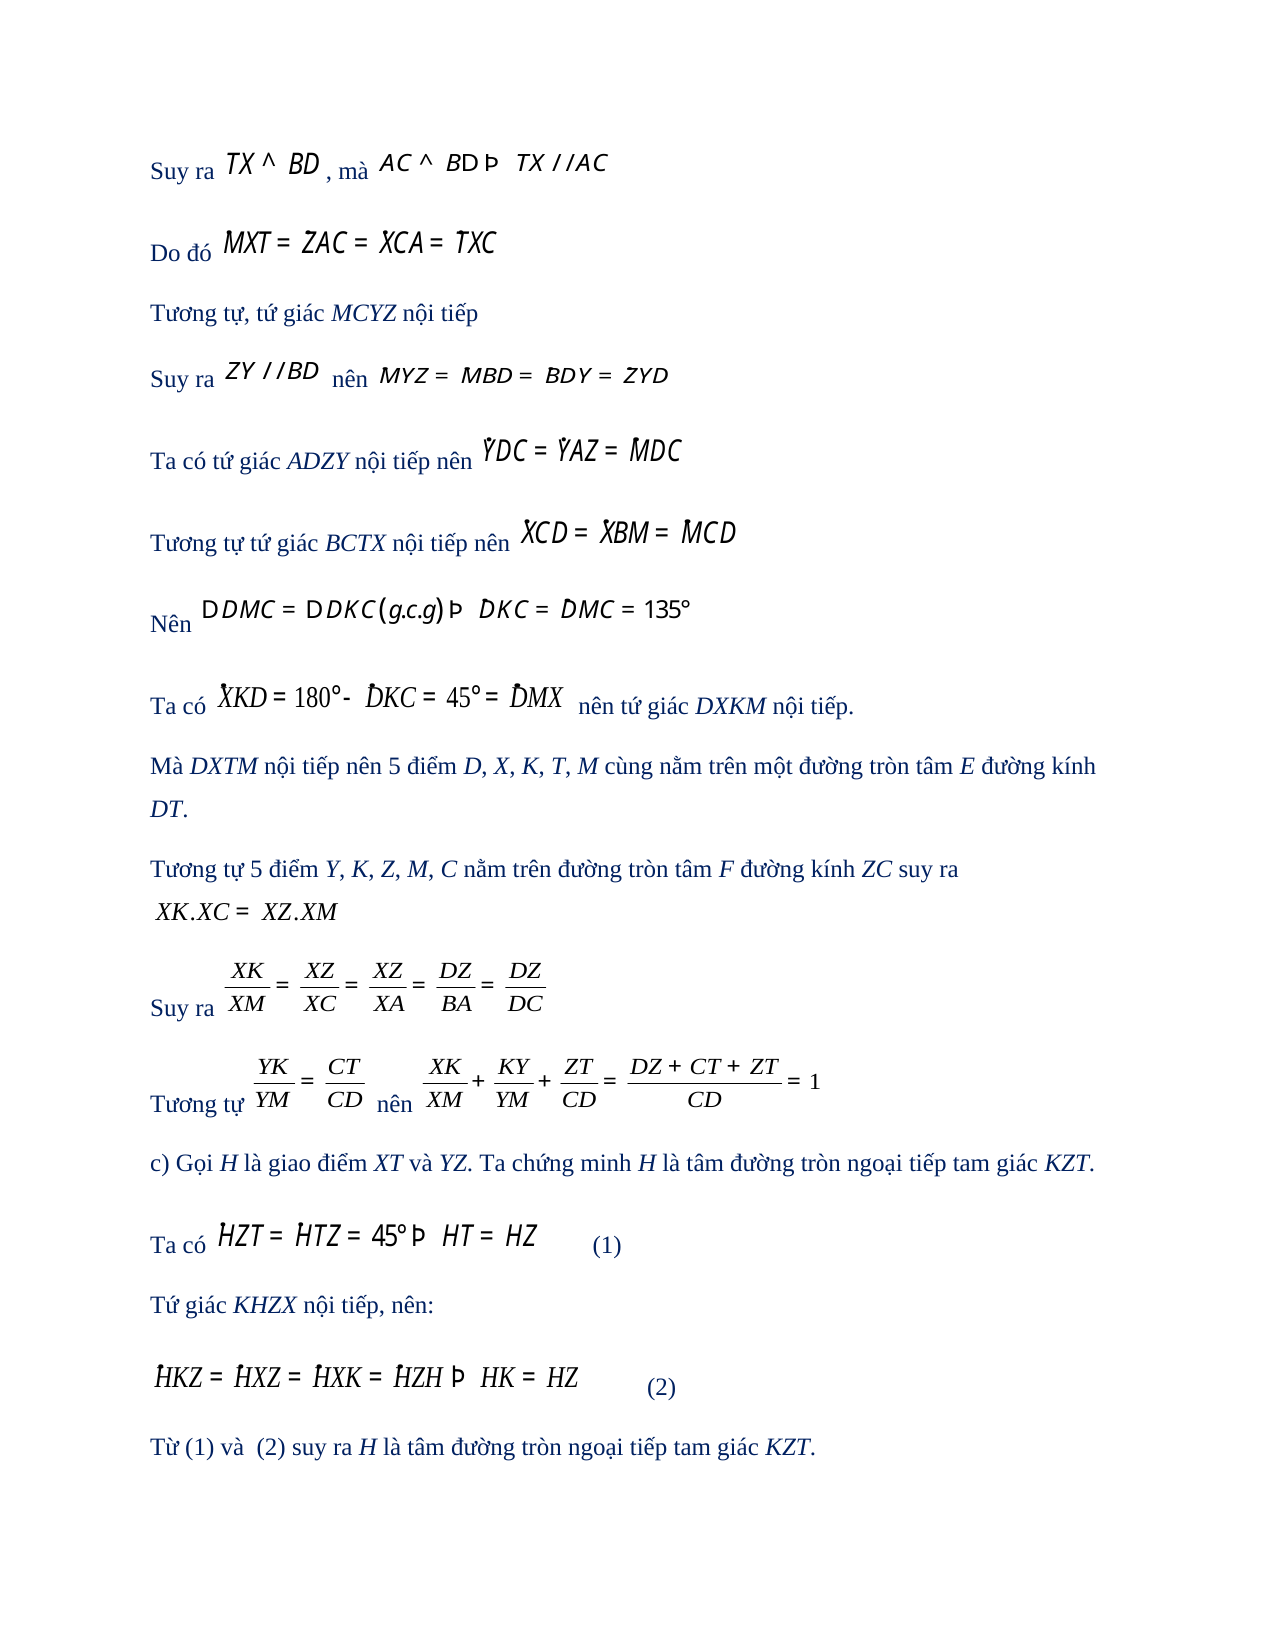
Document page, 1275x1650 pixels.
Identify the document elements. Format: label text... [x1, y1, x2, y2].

text Ta có tứ giác ADZY nội tiếp nên [150, 424, 1125, 474]
text c) Gọi H là giao điểm XT và YZ. Ta chứng minh H là tâm đường tròn ngoại tiếp tam giác KZT. [150, 1148, 1125, 1177]
text (2) [150, 1350, 1125, 1401]
text Tương tự tứ giác BCTX nội tiếp nên [150, 506, 1125, 556]
text Ta có nên tứ giác DXKM nội tiếp. [150, 669, 1125, 720]
text Nên [150, 587, 1125, 638]
text Tương tự 5 điểm Y, K, Z, M, C nằm trên đường tròn tâm F đường kính ZC suy ra [150, 854, 1125, 926]
text Tứ giác KHZX nội tiếp, nên: [150, 1290, 1125, 1319]
text Tương tự nên [150, 1053, 1125, 1117]
text Suy ra nên [150, 358, 1125, 393]
text Từ (1) và (2) suy ra H là tâm đường tròn ngoại tiếp tam giác KZT. [150, 1432, 1125, 1460]
text Ta có (1) [150, 1208, 1125, 1259]
text Mà DXTM nội tiếp nên 5 điểm D, X, K, T, M cùng nằm trên một đường tròn tâm E đường kính DT. [150, 751, 1125, 823]
text Tương tự, tứ giác MCYZ nội tiếp [150, 298, 1125, 327]
text Suy ra , mà [150, 150, 1125, 185]
text Suy ra [150, 957, 1125, 1022]
text Do đó [150, 216, 1125, 267]
